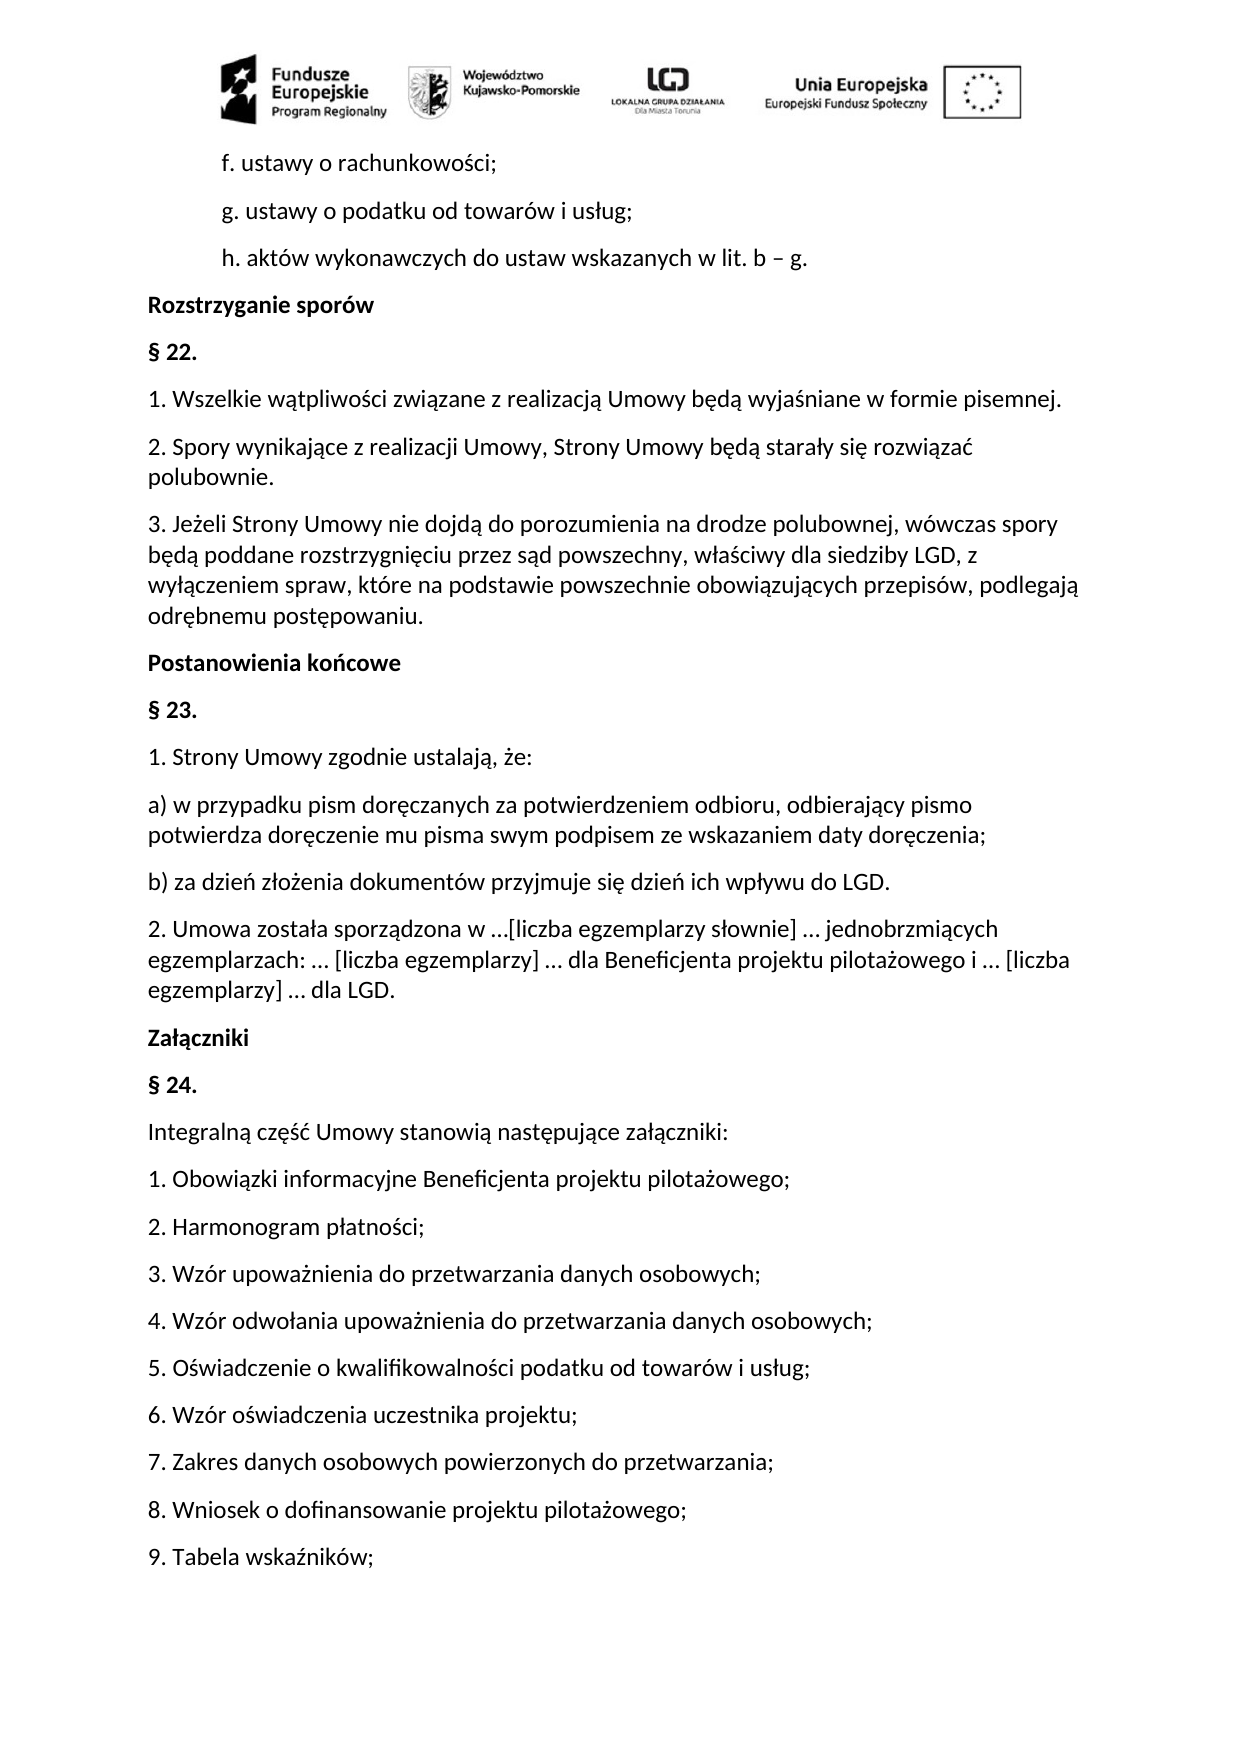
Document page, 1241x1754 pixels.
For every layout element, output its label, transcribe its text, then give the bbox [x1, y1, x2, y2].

text 9. Tabela wskaźników; [148, 1541, 1093, 1571]
text 1. Obowiązki informacyjne Beneficjenta projektu pilotażowego; [148, 1163, 1093, 1194]
text Rozstrzyganie sporów [148, 289, 1093, 320]
text 4. Wzór odwołania upoważnienia do przetwarzania danych osobowych; [148, 1305, 1093, 1336]
text Załączniki [148, 1022, 1093, 1052]
text 2. Harmonogram płatności; [148, 1211, 1093, 1241]
text § 22. [148, 336, 1093, 367]
text § 24. [148, 1069, 1093, 1099]
text 3. Jeżeli Strony Umowy nie dojdą do porozumienia na drodze polubownej, wówczas spory będą poddane rozstrzygnięciu przez sąd powszechny, właściwy dla siedziby LGD, z wyłączeniem spraw, które na podstawie powszechnie obowiązujących przepisów, podlegają odrębnemu postępowaniu. [148, 508, 1093, 631]
picture [216, 50, 1022, 125]
text 6. Wzór oświadczenia uczestnika projektu; [148, 1399, 1093, 1430]
text b) za dzień złożenia dokumentów przyjmuje się dzień ich wpływu do LGD. [148, 866, 1093, 897]
list f. ustawy o rachunkowości; [148, 148, 1093, 178]
text 3. Wzór upoważnienia do przetwarzania danych osobowych; [148, 1258, 1093, 1288]
text 8. Wniosek o dofinansowanie projektu pilotażowego; [148, 1494, 1093, 1524]
list h. aktów wykonawczych do ustaw wskazanych w lit. b – g. [148, 242, 1093, 272]
text 1. Wszelkie wątpliwości związane z realizacją Umowy będą wyjaśniane w formie pisemnej. [148, 383, 1093, 414]
text 2. Spory wynikające z realizacji Umowy, Strony Umowy będą starały się rozwiązać polubownie. [148, 431, 1093, 492]
list g. ustawy o podatku od towarów i usług; [148, 195, 1093, 225]
text Postanowienia końcowe [148, 647, 1093, 678]
text 7. Zakres danych osobowych powierzonych do przetwarzania; [148, 1447, 1093, 1477]
text 2. Umowa została sporządzona w …[liczba egzemplarzy słownie] … jednobrzmiących egzemplarzach: … [liczba egzemplarzy] … dla Beneficjenta projektu pilotażowego i … [liczba egzemplarzy] … dla LGD. [148, 914, 1093, 1005]
text 1. Strony Umowy zgodnie ustalają, że: [148, 742, 1093, 772]
text a) w przypadku pism doręczanych za potwierdzeniem odbioru, odbierający pismo potwierdza doręczenie mu pisma swym podpisem ze wskazaniem daty doręczenia; [148, 789, 1093, 850]
text 5. Oświadczenie o kwalifikowalności podatku od towarów i usług; [148, 1352, 1093, 1383]
text Integralną część Umowy stanowią następujące załączniki: [148, 1116, 1093, 1147]
text § 23. [148, 694, 1093, 725]
